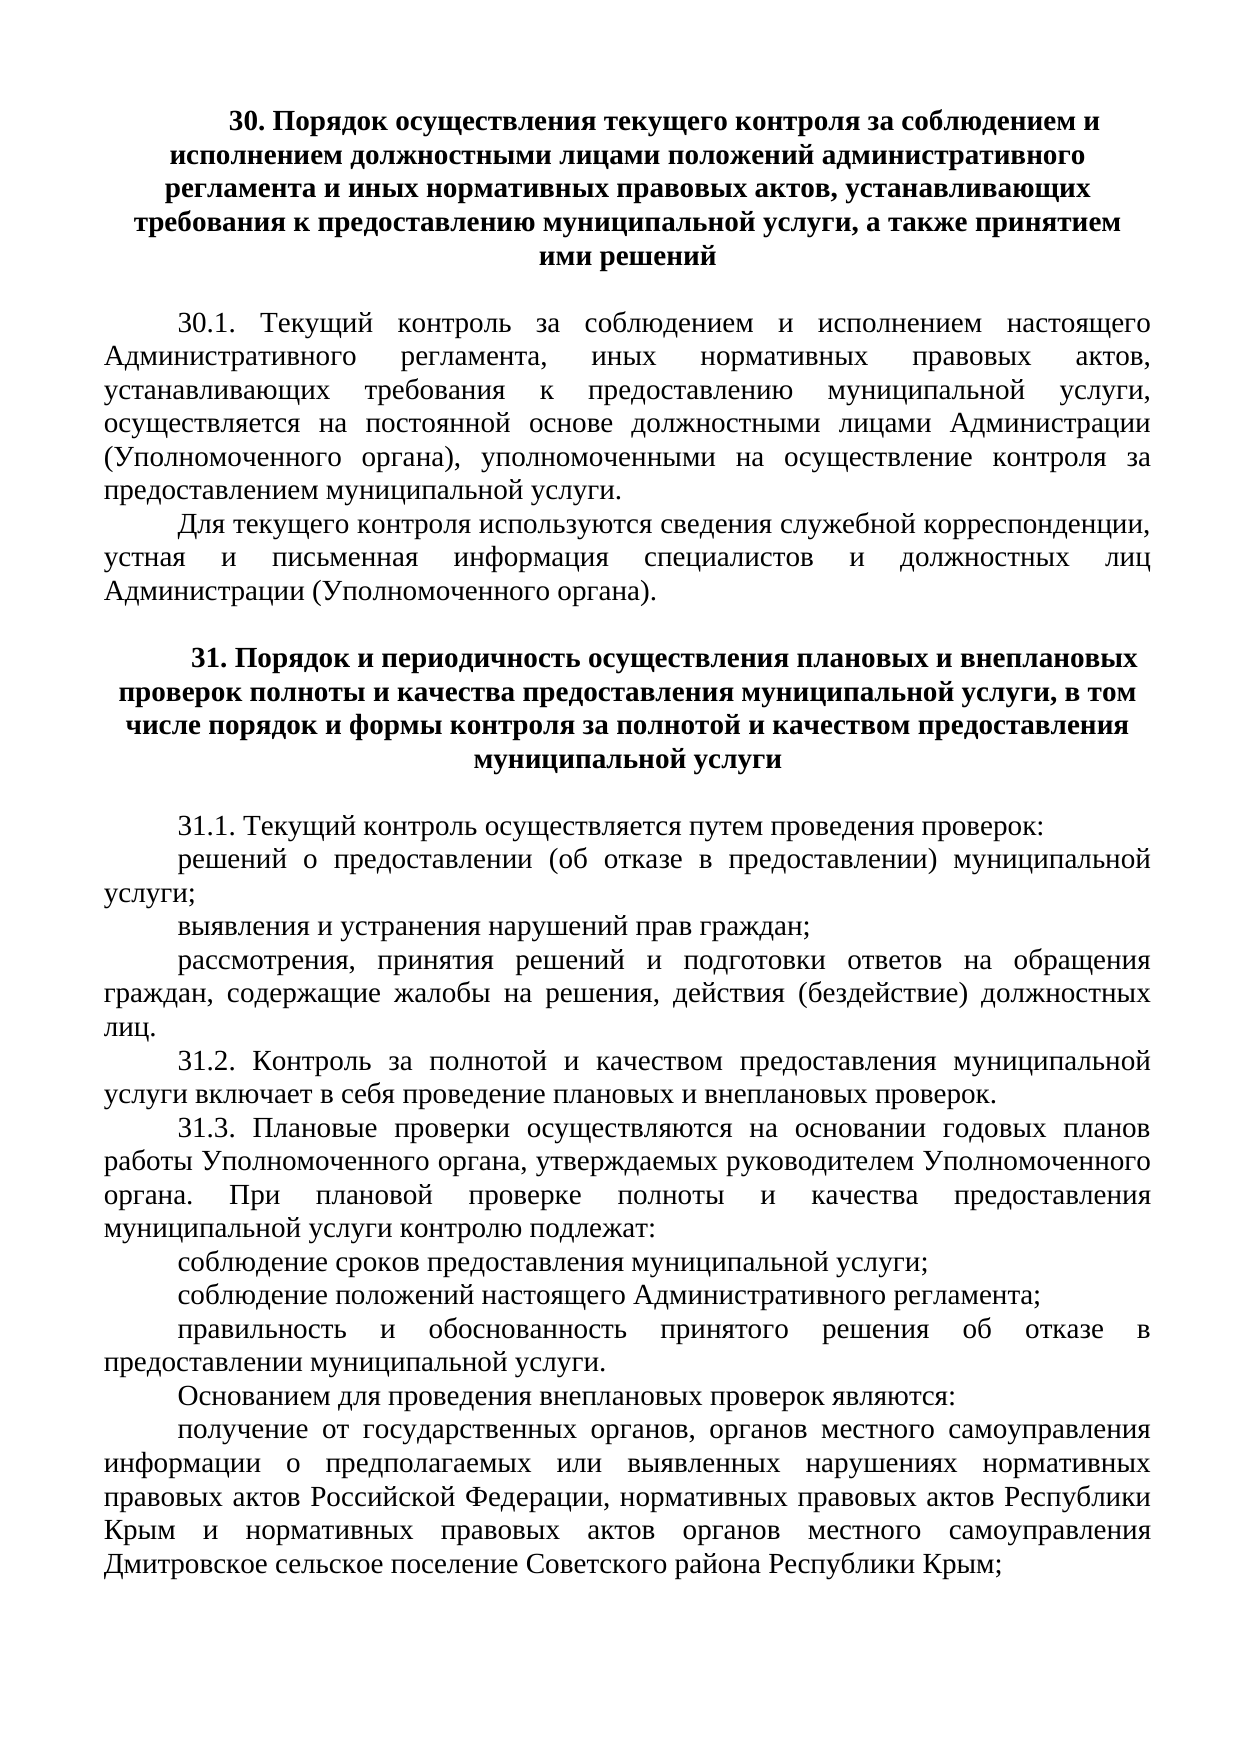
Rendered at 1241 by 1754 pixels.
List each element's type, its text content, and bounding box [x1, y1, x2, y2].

text 31.2. Контроль за полнотой и качеством предоставления муниципальной услуги включает в себя проведение плановых и внеплановых проверок. [103, 1043, 1152, 1110]
text 30. Порядок осуществления текущего контроля за соблюдением и исполнением должностными лицами положений административного регламента и иных нормативных правовых актов, устанавливающих требования к предоставлению муниципальной услуги, а также принятием ими решений [103, 103, 1152, 271]
text 30.1. Текущий контроль за соблюдением и исполнением настоящего Административного регламента, иных нормативных правовых актов, устанавливающих требования к предоставлению муниципальной услуги, осуществляется на постоянной основе должностными лицами Администрации (Уполномоченного органа), уполномоченными на осуществление контроля за предоставлением муниципальной услуги. [103, 305, 1152, 506]
text решений о предоставлении (об отказе в предоставлении) муниципальной услуги; [103, 841, 1152, 908]
text соблюдение положений настоящего Административного регламента; [103, 1277, 1152, 1311]
text соблюдение сроков предоставления муниципальной услуги; [103, 1244, 1152, 1277]
text 31.3. Плановые проверки осуществляются на основании годовых планов работы Уполномоченного органа, утверждаемых руководителем Уполномоченного органа. При плановой проверке полноты и качества предоставления муниципальной услуги контролю подлежат: [103, 1110, 1152, 1244]
text выявления и устранения нарушений прав граждан; [103, 908, 1152, 942]
text правильность и обоснованность принятого решения об отказе в предоставлении муниципальной услуги. [103, 1311, 1152, 1378]
text Для текущего контроля используются сведения служебной корреспонденции, устная и письменная информация специалистов и должностных лиц Администрации (Уполномоченного органа). [103, 506, 1152, 607]
text 31.1. Текущий контроль осуществляется путем проведения проверок: [103, 808, 1152, 841]
text получение от государственных органов, органов местного самоуправления информации о предполагаемых или выявленных нарушениях нормативных правовых актов Российской Федерации, нормативных правовых актов Республики Крым и нормативных правовых актов органов местного самоуправления Дмитровское сельское поселение Советского района Республики Крым; [103, 1412, 1152, 1579]
text 31. Порядок и периодичность осуществления плановых и внеплановых проверок полноты и качества предоставления муниципальной услуги, в том числе порядок и формы контроля за полнотой и качеством предоставления муниципальной услуги [103, 640, 1152, 774]
text Основанием для проведения внеплановых проверок являются: [103, 1378, 1152, 1412]
text рассмотрения, принятия решений и подготовки ответов на обращения граждан, содержащие жалобы на решения, действия (бездействие) должностных лиц. [103, 942, 1152, 1043]
